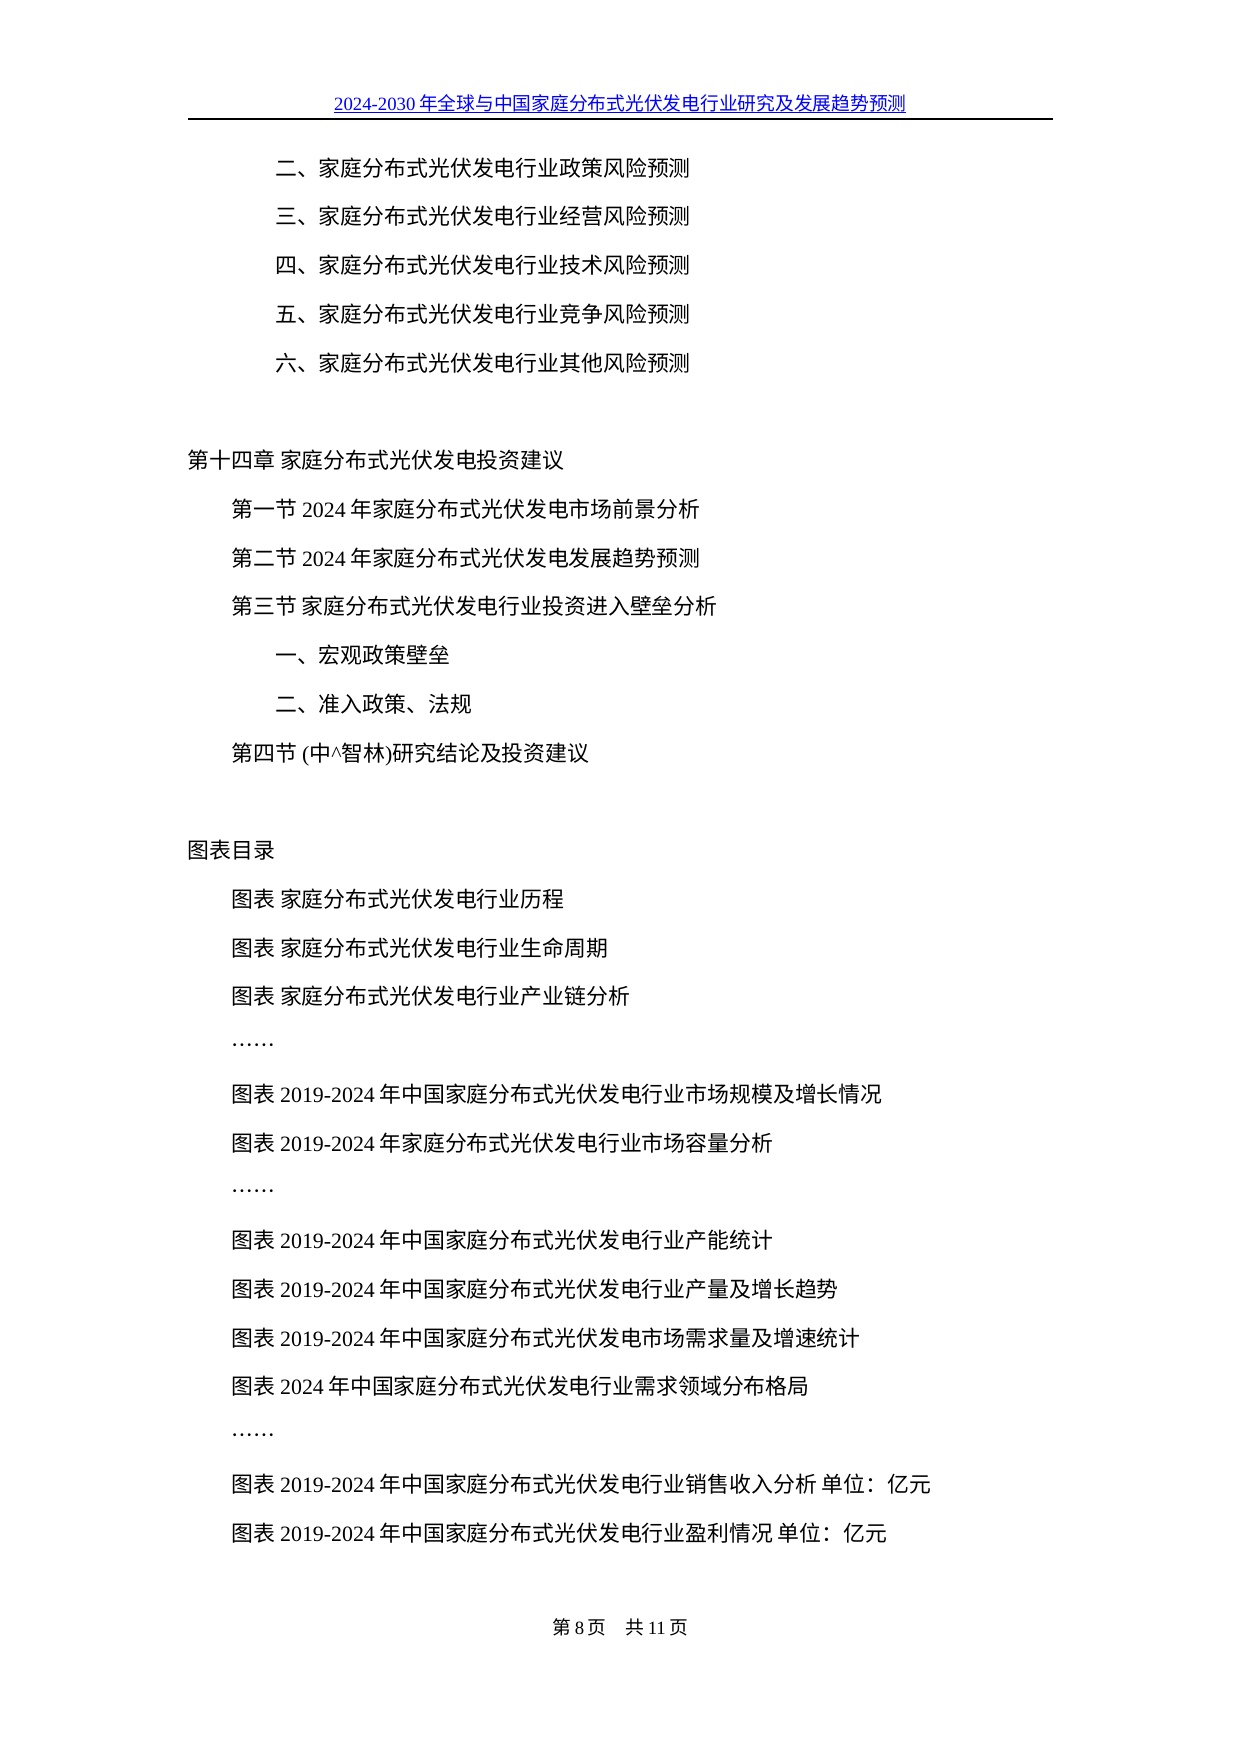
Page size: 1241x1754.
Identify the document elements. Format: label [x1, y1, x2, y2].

text [187, 150, 1053, 1548]
